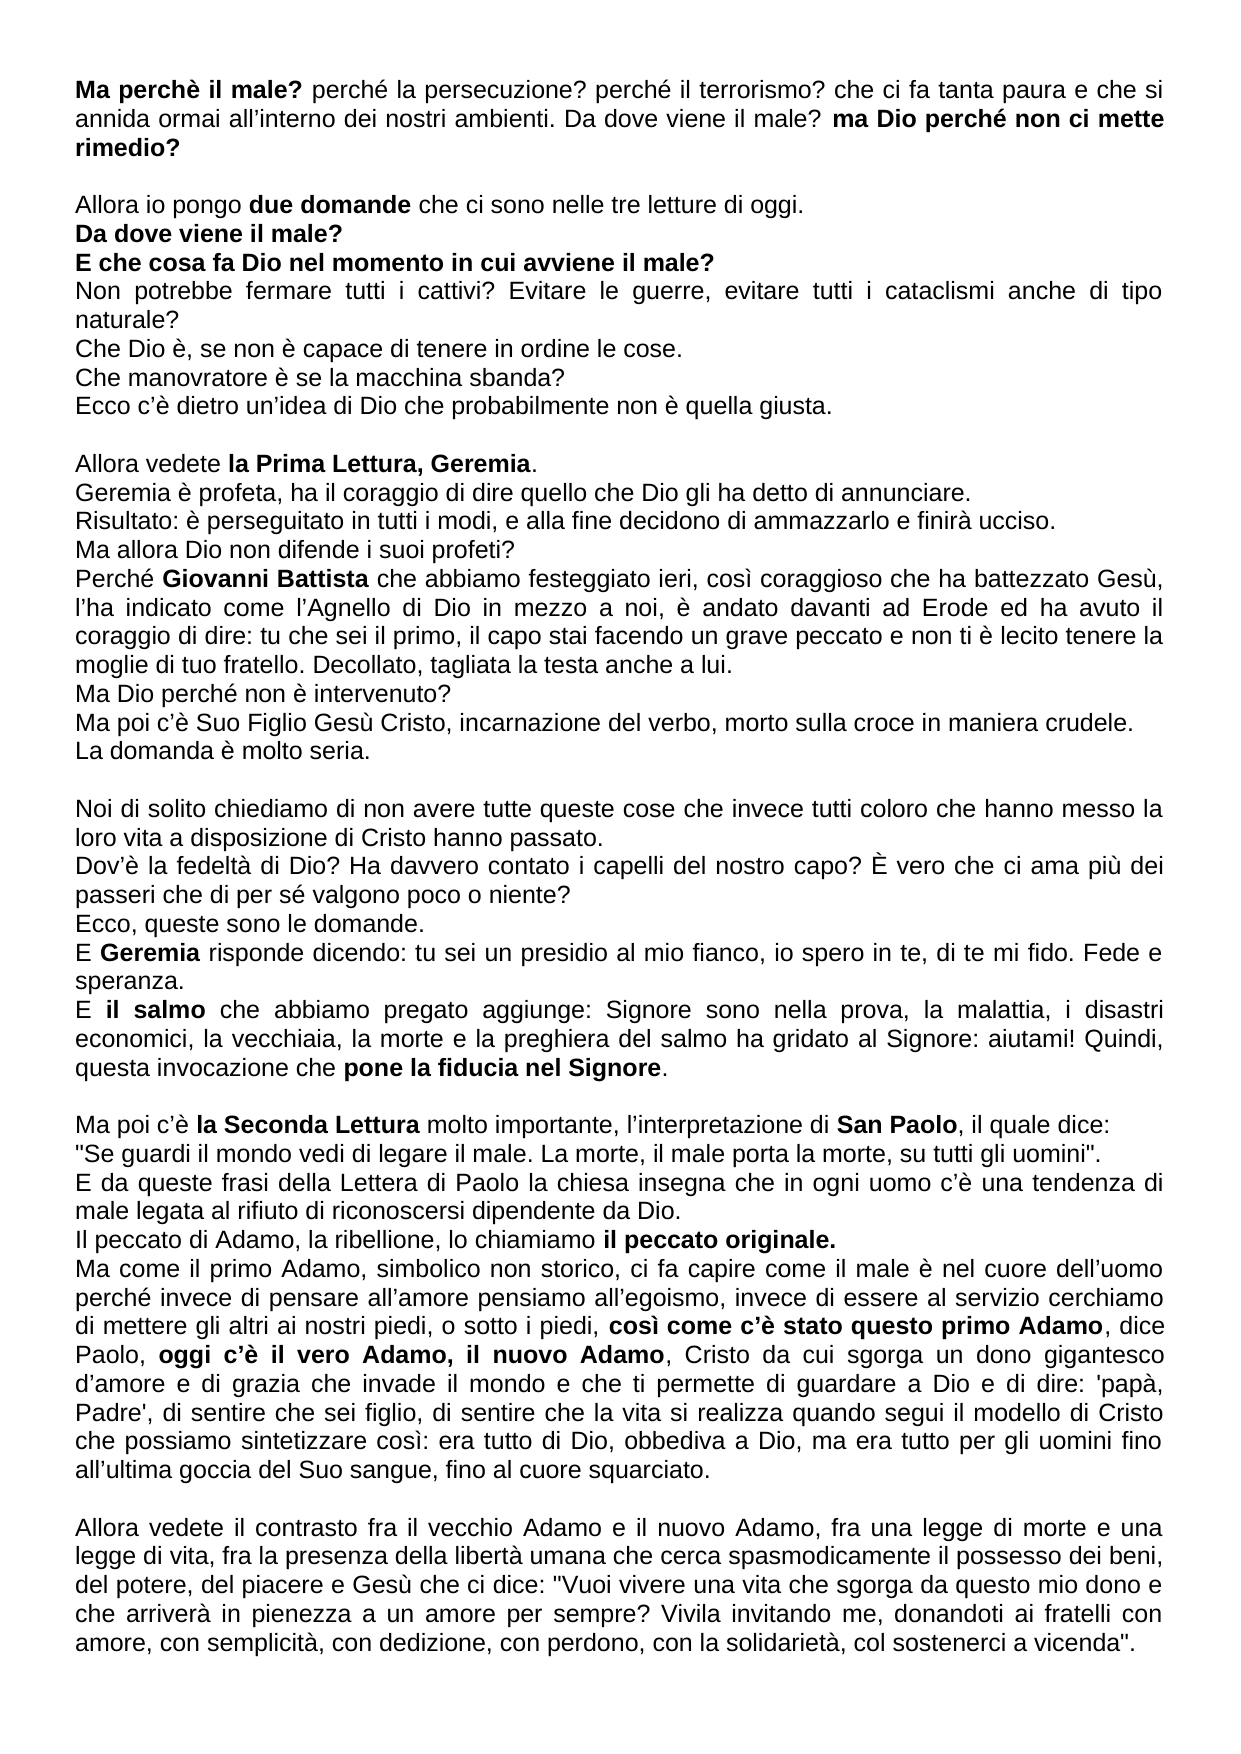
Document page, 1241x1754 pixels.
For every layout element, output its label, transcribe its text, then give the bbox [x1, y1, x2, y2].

text Da dove viene il male? [75, 219, 1165, 247]
text Dov’è la fedeltà di Dio? Ha davvero contato i capelli del nostro capo? È vero che ci ama più dei passeri che di per sé valgono poco o niente? [75, 851, 1165, 909]
text E che cosa fa Dio nel momento in cui avviene il male? [75, 247, 1165, 276]
text E Geremia risponde dicendo: tu sei un presidio al mio fianco, io spero in te, di te mi fido. Fede e speranza. [75, 937, 1165, 995]
text Allora io pongo due domande che ci sono nelle tre letture di oggi. [75, 190, 1165, 219]
text Perché Giovanni Battista che abbiamo festeggiato ieri, così coraggioso che ha battezzato Gesù, l’ha indicato come l’Agnello di Dio in mezzo a noi, è andato davanti ad Erode ed ha avuto il coraggio di dire: tu che sei il primo, il capo stai facendo un grave peccato e non ti è lecito tenere la moglie di tuo fratello. Decollato, tagliata la testa anche a lui. [75, 564, 1165, 679]
text Geremia è profeta, ha il coraggio di dire quello che Dio gli ha detto di annunciare. [75, 477, 1165, 506]
text Noi di solito chiediamo di non avere tutte queste cose che invece tutti coloro che hanno messo la loro vita a disposizione di Cristo hanno passato. [75, 794, 1165, 851]
text Ecco c’è dietro un’idea di Dio che probabilmente non è quella giusta. [75, 391, 1165, 420]
text La domanda è molto seria. [75, 736, 1165, 765]
text E il salmo che abbiamo pregato aggiunge: Signore sono nella prova, la malattia, i disastri economici, la vecchiaia, la morte e la preghiera del salmo ha gridato al Signore: aiutami! Quindi, questa invocazione che pone la fiducia nel Signore. [75, 995, 1165, 1081]
text Ma poi c’è la Seconda Lettura molto importante, l’interpretazione di San Paolo, il quale dice: [75, 1110, 1165, 1139]
text E da queste frasi della Lettera di Paolo la chiesa insegna che in ogni uomo c’è una tendenza di male legata al rifiuto di riconoscersi dipendente da Dio. [75, 1167, 1165, 1225]
text "Se guardi il mondo vedi di legare il male. La morte, il male porta la morte, su tutti gli uomini". [75, 1139, 1165, 1167]
text Ma perchè il male? perché la persecuzione? perché il terrorismo? che ci fa tanta paura e che si annida ormai all’interno dei nostri ambienti. Da dove viene il male? ma Dio perché non ci mette rimedio? [75, 75, 1165, 161]
text Ma allora Dio non difende i suoi profeti? [75, 535, 1165, 564]
text Allora vedete la Prima Lettura, Geremia. [75, 449, 1165, 477]
text Allora vedete il contrasto fra il vecchio Adamo e il nuovo Adamo, fra una legge di morte e una legge di vita, fra la presenza della libertà umana che cerca spasmodicamente il possesso dei beni, del potere, del piacere e Gesù che ci dice: "Vuoi vivere una vita che sgorga da questo mio dono e che arriverà in pienezza a un amore per sempre? Vivila invitando me, donandoti ai fratelli con amore, con semplicità, con dedizione, con perdono, con la solidarietà, col sostenerci a vicenda". [75, 1512, 1165, 1656]
text Che manovratore è se la macchina sbanda? [75, 362, 1165, 391]
text Non potrebbe fermare tutti i cattivi? Evitare le guerre, evitare tutti i cataclismi anche di tipo naturale? [75, 276, 1165, 334]
text Ecco, queste sono le domande. [75, 909, 1165, 937]
text Ma come il primo Adamo, simbolico non storico, ci fa capire come il male è nel cuore dell’uomo perché invece di pensare all’amore pensiamo all’egoismo, invece di essere al servizio cerchiamo di mettere gli altri ai nostri piedi, o sotto i piedi, così come c’è stato questo primo Adamo, dice Paolo, oggi c’è il vero Adamo, il nuovo Adamo, Cristo da cui sgorga un dono gigantesco d’amore e di grazia che invade il mondo e che ti permette di guardare a Dio e di dire: 'papà, Padre', di sentire che sei figlio, di sentire che la vita si realizza quando segui il modello di Cristo che possiamo sintetizzare così: era tutto di Dio, obbediva a Dio, ma era tutto per gli uomini fino all’ultima goccia del Suo sangue, fino al cuore squarciato. [75, 1254, 1165, 1484]
text Il peccato di Adamo, la ribellione, lo chiamiamo il peccato originale. [75, 1225, 1165, 1254]
text Ma Dio perché non è intervenuto? [75, 679, 1165, 707]
text Ma poi c’è Suo Figlio Gesù Cristo, incarnazione del verbo, morto sulla croce in maniera crudele. [75, 707, 1165, 736]
text Che Dio è, se non è capace di tenere in ordine le cose. [75, 334, 1165, 362]
text Risultato: è perseguitato in tutti i modi, e alla fine decidono di ammazzarlo e finirà ucciso. [75, 506, 1165, 535]
